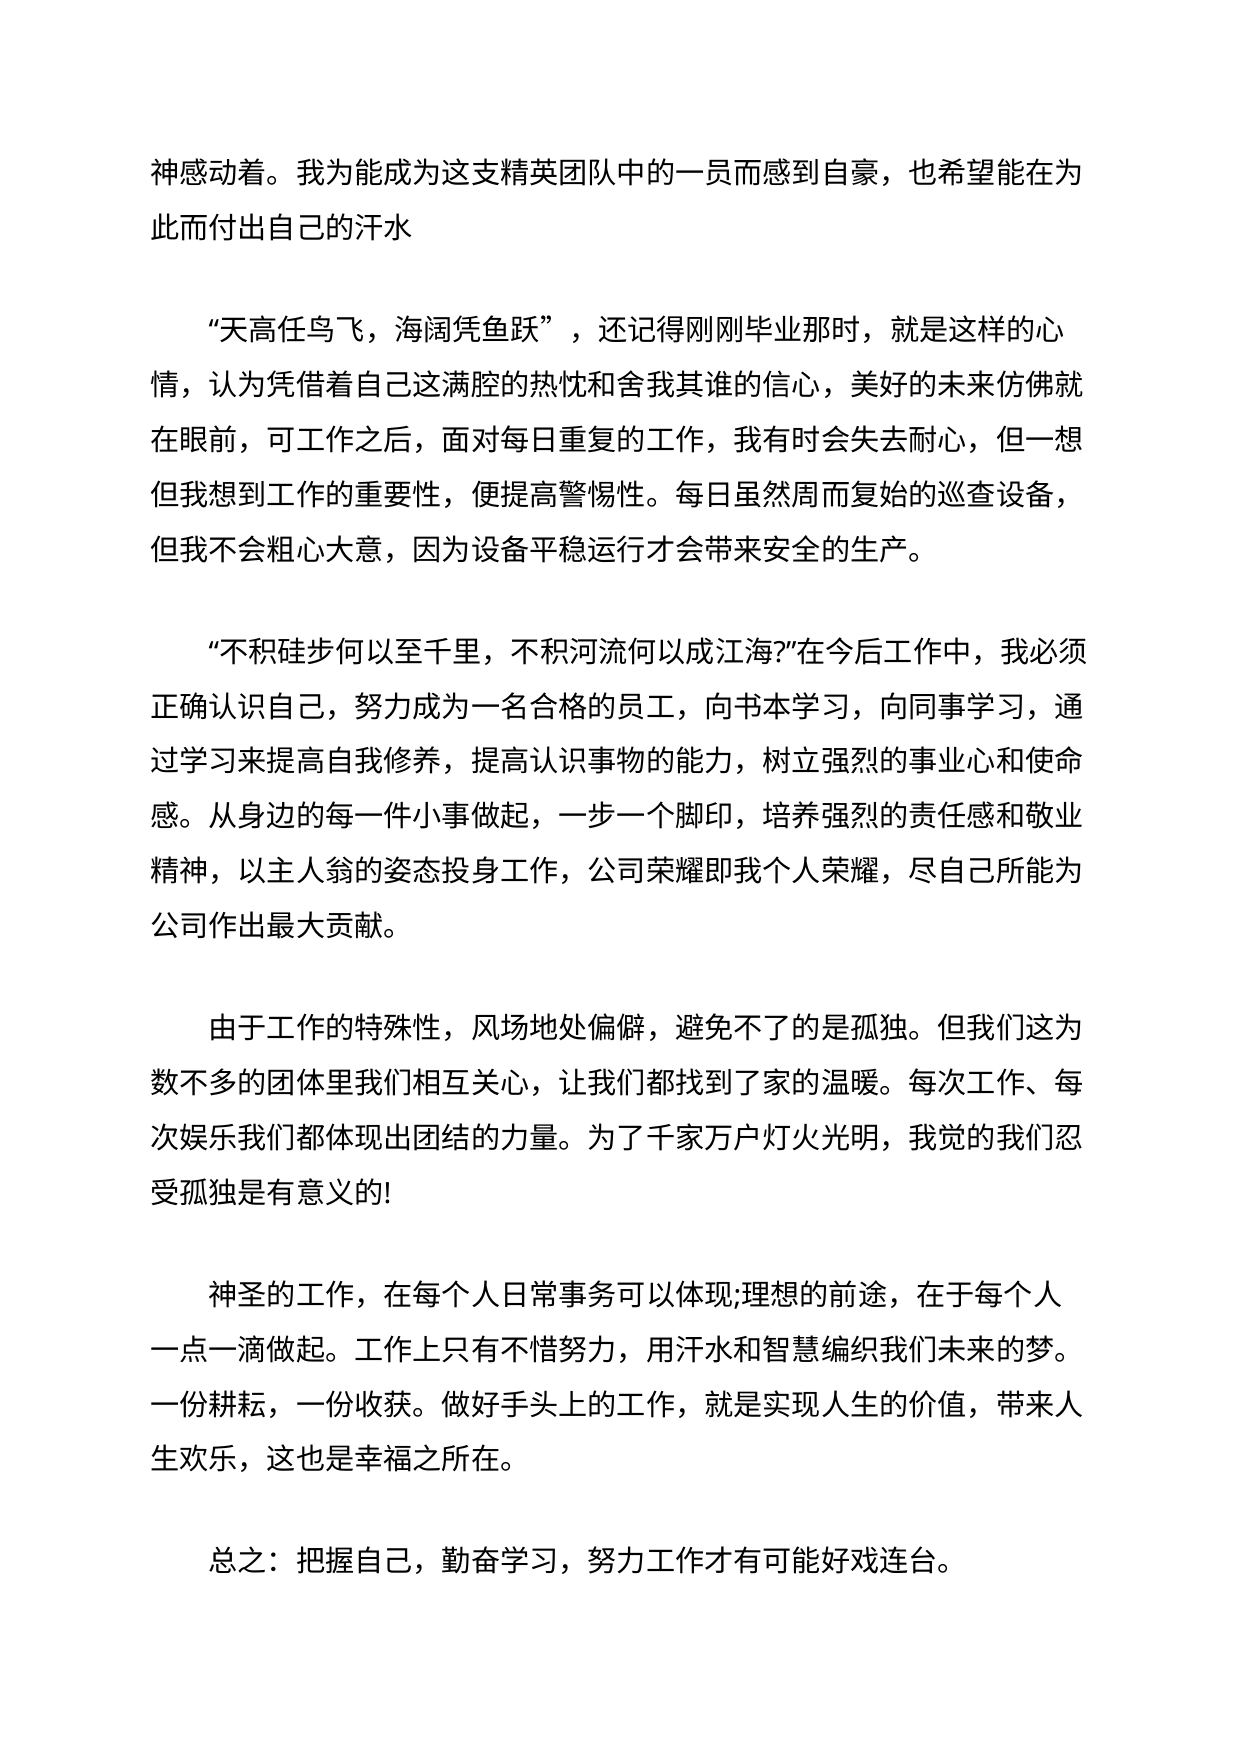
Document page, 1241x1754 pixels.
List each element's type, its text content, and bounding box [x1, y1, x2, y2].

text “天高任鸟飞，海阔凭鱼跃”，还记得刚刚毕业那时，就是这样的心情，认为凭借着自己这满腔的热忱和舍我其谁的信心，美好的未来仿佛就在眼前，可工作之后，面对每日重复的工作，我有时会失去耐心，但一想但我想到工作的重要性，便提高警惕性。每日虽然周而复始的巡查设备，但我不会粗心大意，因为设备平稳运行才会带来安全的生产。 [150, 307, 1090, 569]
text 由于工作的特殊性，风场地处偏僻，避免不了的是孤独。但我们这为数不多的团体里我们相互关心，让我们都找到了家的温暖。每次工作、每次娱乐我们都体现出团结的力量。为了千家万户灯火光明，我觉的我们忍受孤独是有意义的! [150, 1004, 1090, 1212]
text 神圣的工作，在每个人日常事务可以体现;理想的前途，在于每个人一点一滴做起。工作上只有不惜努力，用汗水和智慧编织我们未来的梦。一份耕耘，一份收获。做好手头上的工作，就是实现人生的价值，带来人生欢乐，这也是幸福之所在。 [150, 1271, 1090, 1478]
text “不积硅步何以至千里，不积河流何以成江海?”在今后工作中，我必须正确认识自己，努力成为一名合格的员工，向书本学习，向同事学习，通过学习来提高自我修养，提高认识事物的能力，树立强烈的事业心和使命感。从身边的每一件小事做起，一步一个脚印，培养强烈的责任感和敬业精神，以主人翁的姿态投身工作，公司荣耀即我个人荣耀，尽自己所能为公司作出最大贡献。 [150, 628, 1090, 945]
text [150, 150, 1090, 247]
text 总之：把握自己，勤奋学习，努力工作才有可能好戏连台。 [150, 1538, 1090, 1580]
